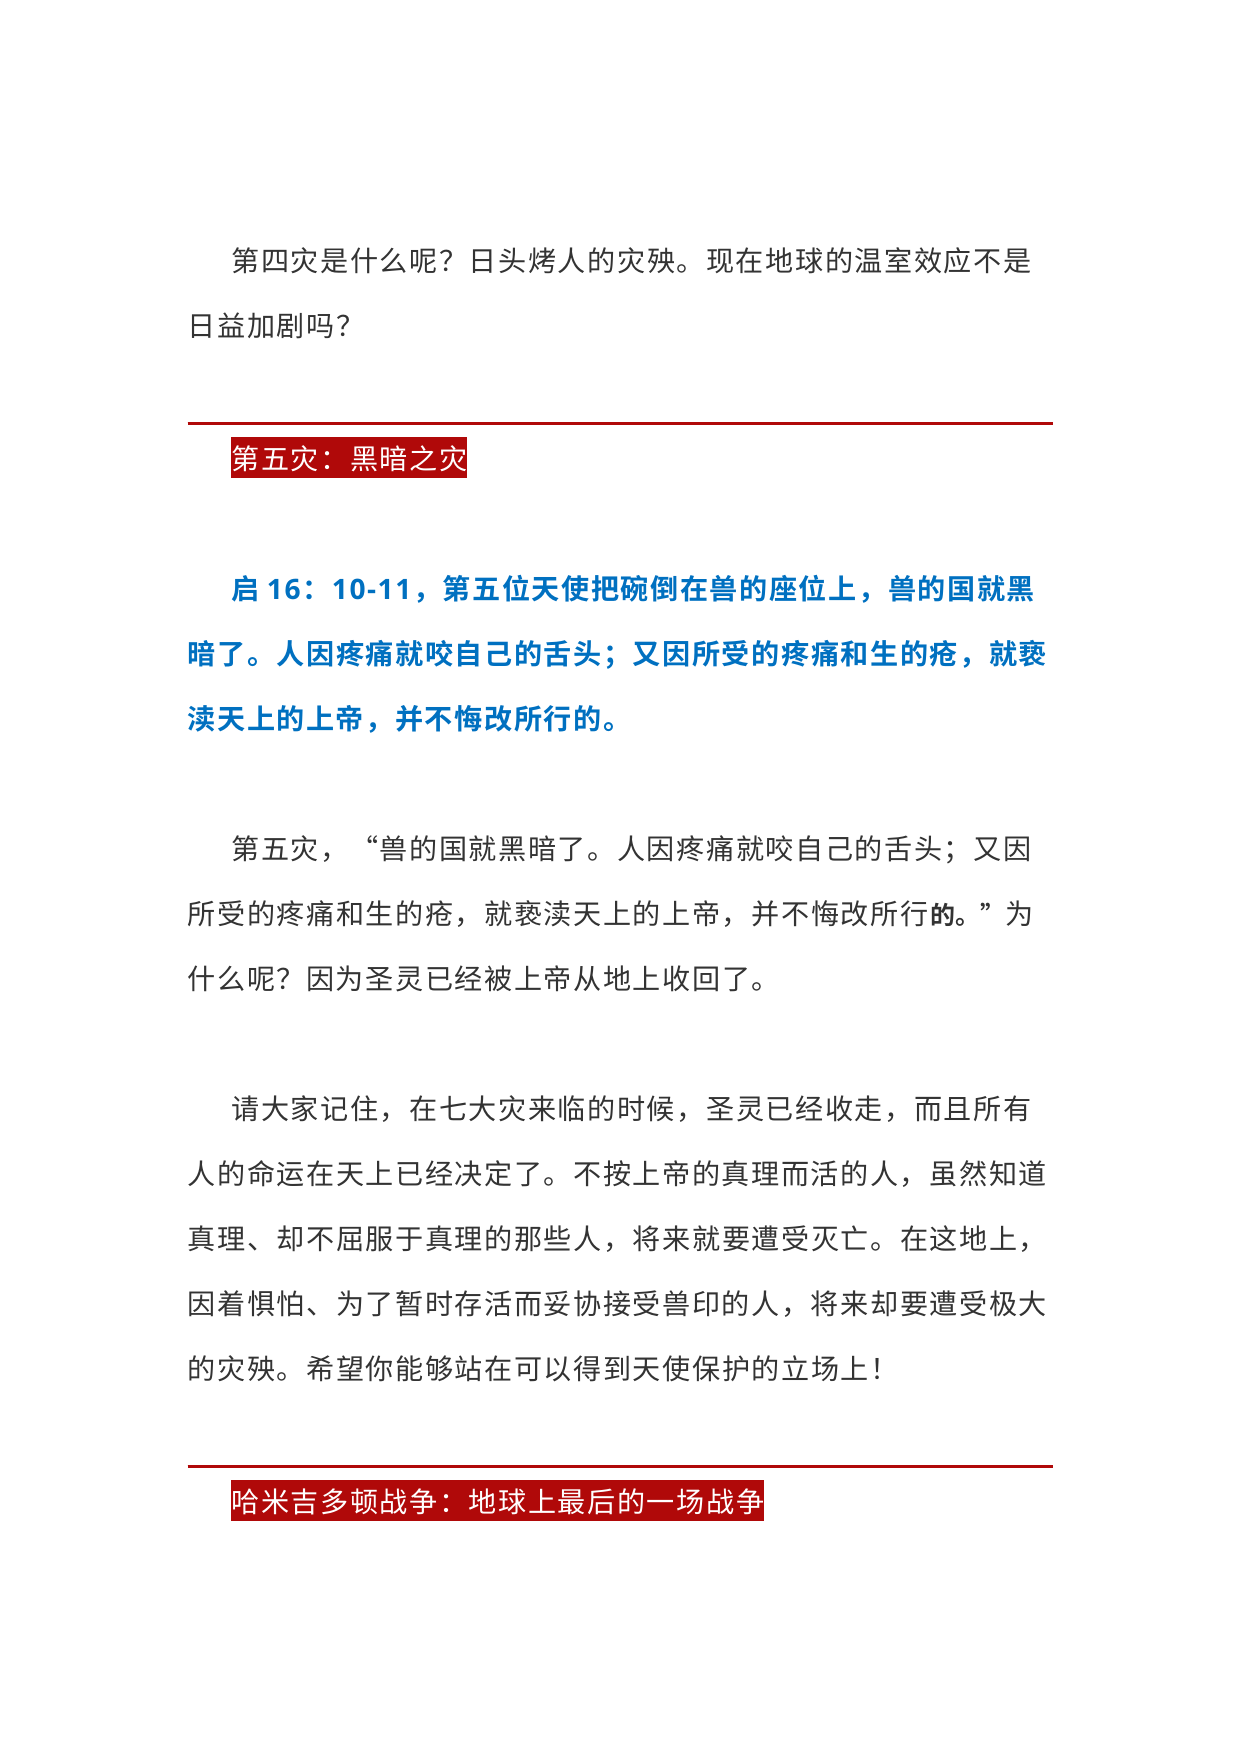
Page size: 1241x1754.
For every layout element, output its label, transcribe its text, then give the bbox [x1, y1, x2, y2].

text 启16：10-11，第五位天使把碗倒在兽的座位上，兽的国就黑暗了。人因疼痛就咬自己的舌头；又因所受的疼痛和生的疮，就亵渎天上的上帝，并不悔改所行的。 [187, 555, 1053, 750]
text 第五灾，“兽的国就黑暗了。人因疼痛就咬自己的舌头；又因所受的疼痛和生的疮，就亵渎天上的上帝，并不悔改所行的。”为什么呢？因为圣灵已经被上帝从地上收回了。 [187, 815, 1053, 1010]
text 第四灾是什么呢？日头烤人的灾殃。现在地球的温室效应不是日益加剧吗？ [187, 227, 1053, 357]
text 第五灾：黑暗之灾 [187, 423, 1053, 490]
text 请大家记住，在七大灾来临的时候，圣灵已经收走，而且所有人的命运在天上已经决定了。不按上帝的真理而活的人，虽然知道真理、却不屈服于真理的那些人，将来就要遭受灭亡。在这地上，因着惧怕、为了暂时存活而妥协接受兽印的人，将来却要遭受极大的灾殃。希望你能够站在可以得到天使保护的立场上！ [187, 1075, 1053, 1400]
text 哈米吉多顿战争：地球上最后的一场战争 [187, 1466, 1053, 1533]
